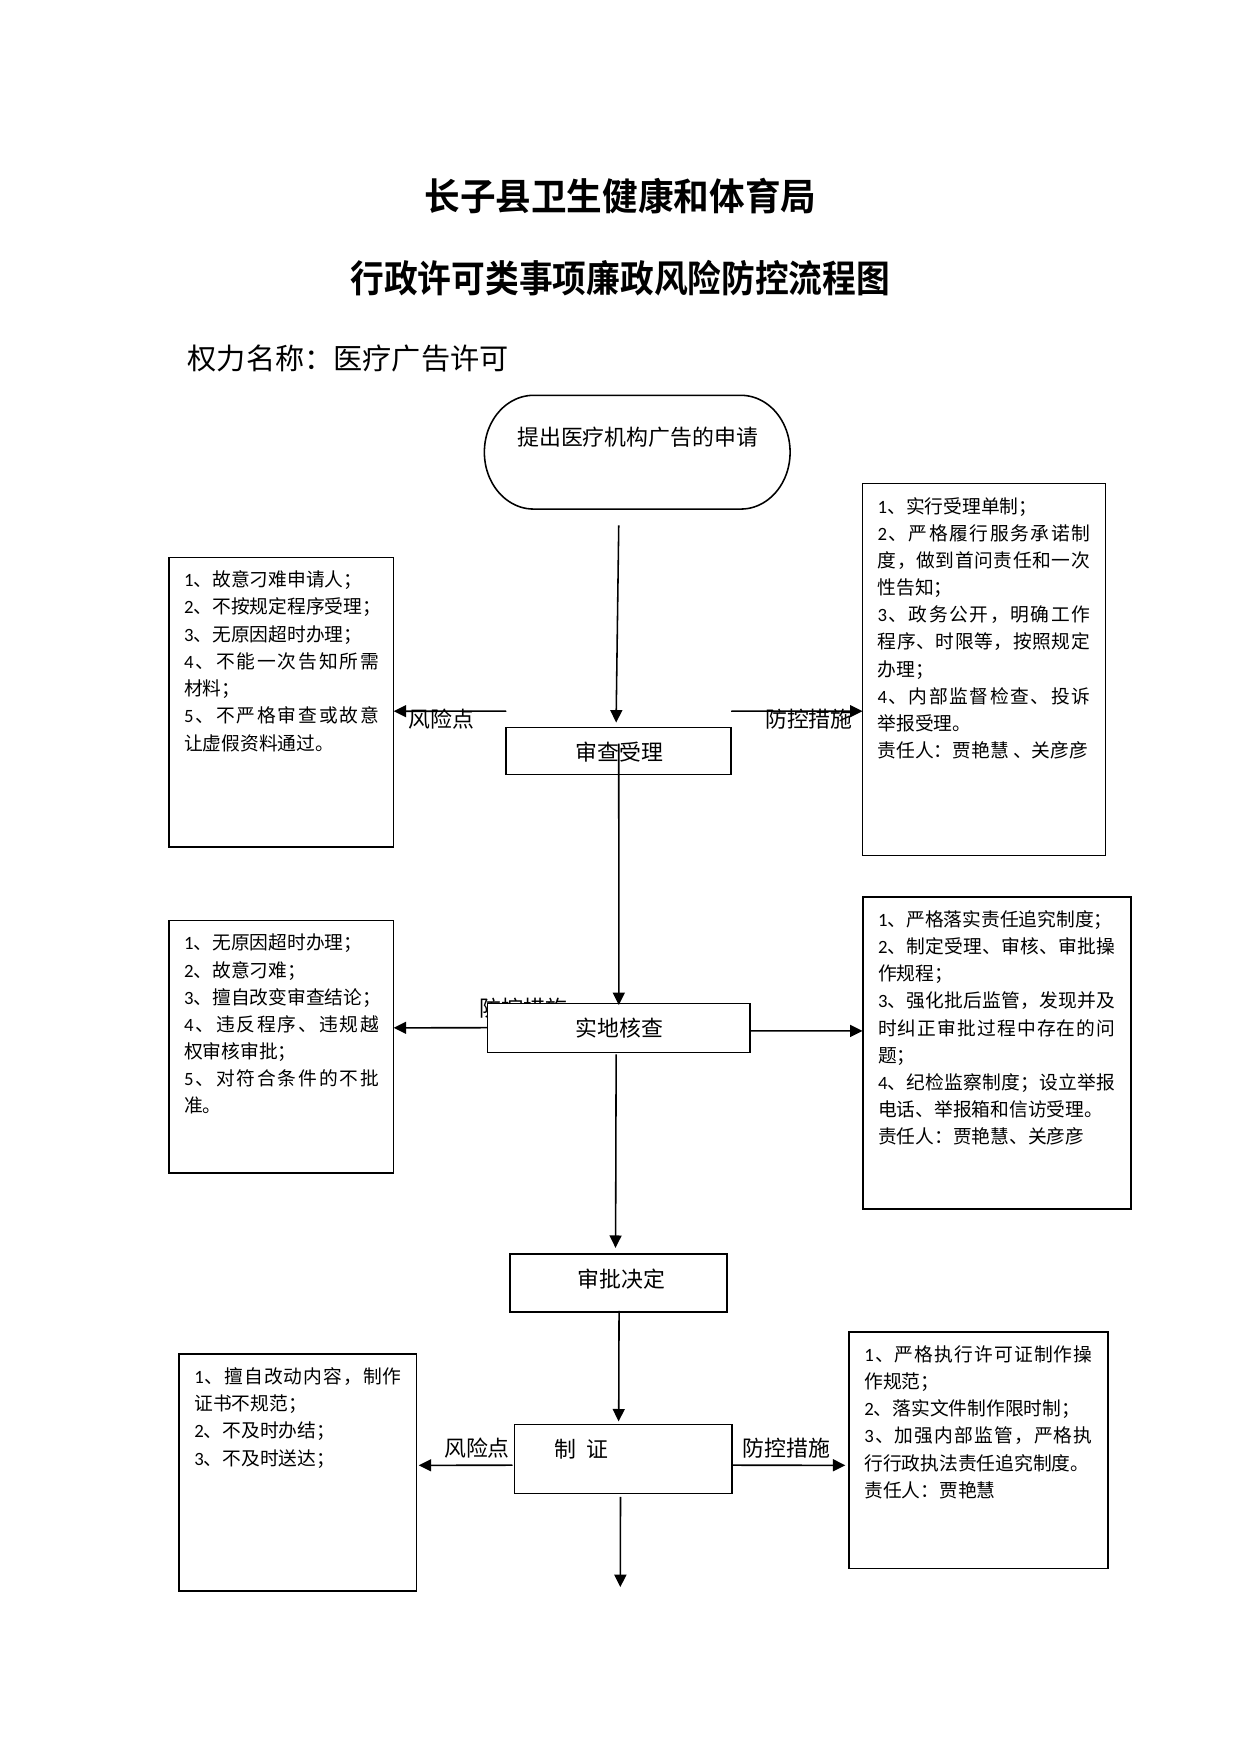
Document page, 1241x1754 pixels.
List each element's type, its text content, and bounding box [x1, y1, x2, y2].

text 权力名称：医疗广告许可 [187, 324, 1053, 389]
text 风险点 防控措施 [620, 991, 862, 1023]
text 风险点 防控措施 [394, 991, 618, 1023]
text 行政许可类事项廉政风险防控流程图 [187, 243, 1053, 308]
text 长子县卫生健康和体育局 [187, 162, 1053, 227]
